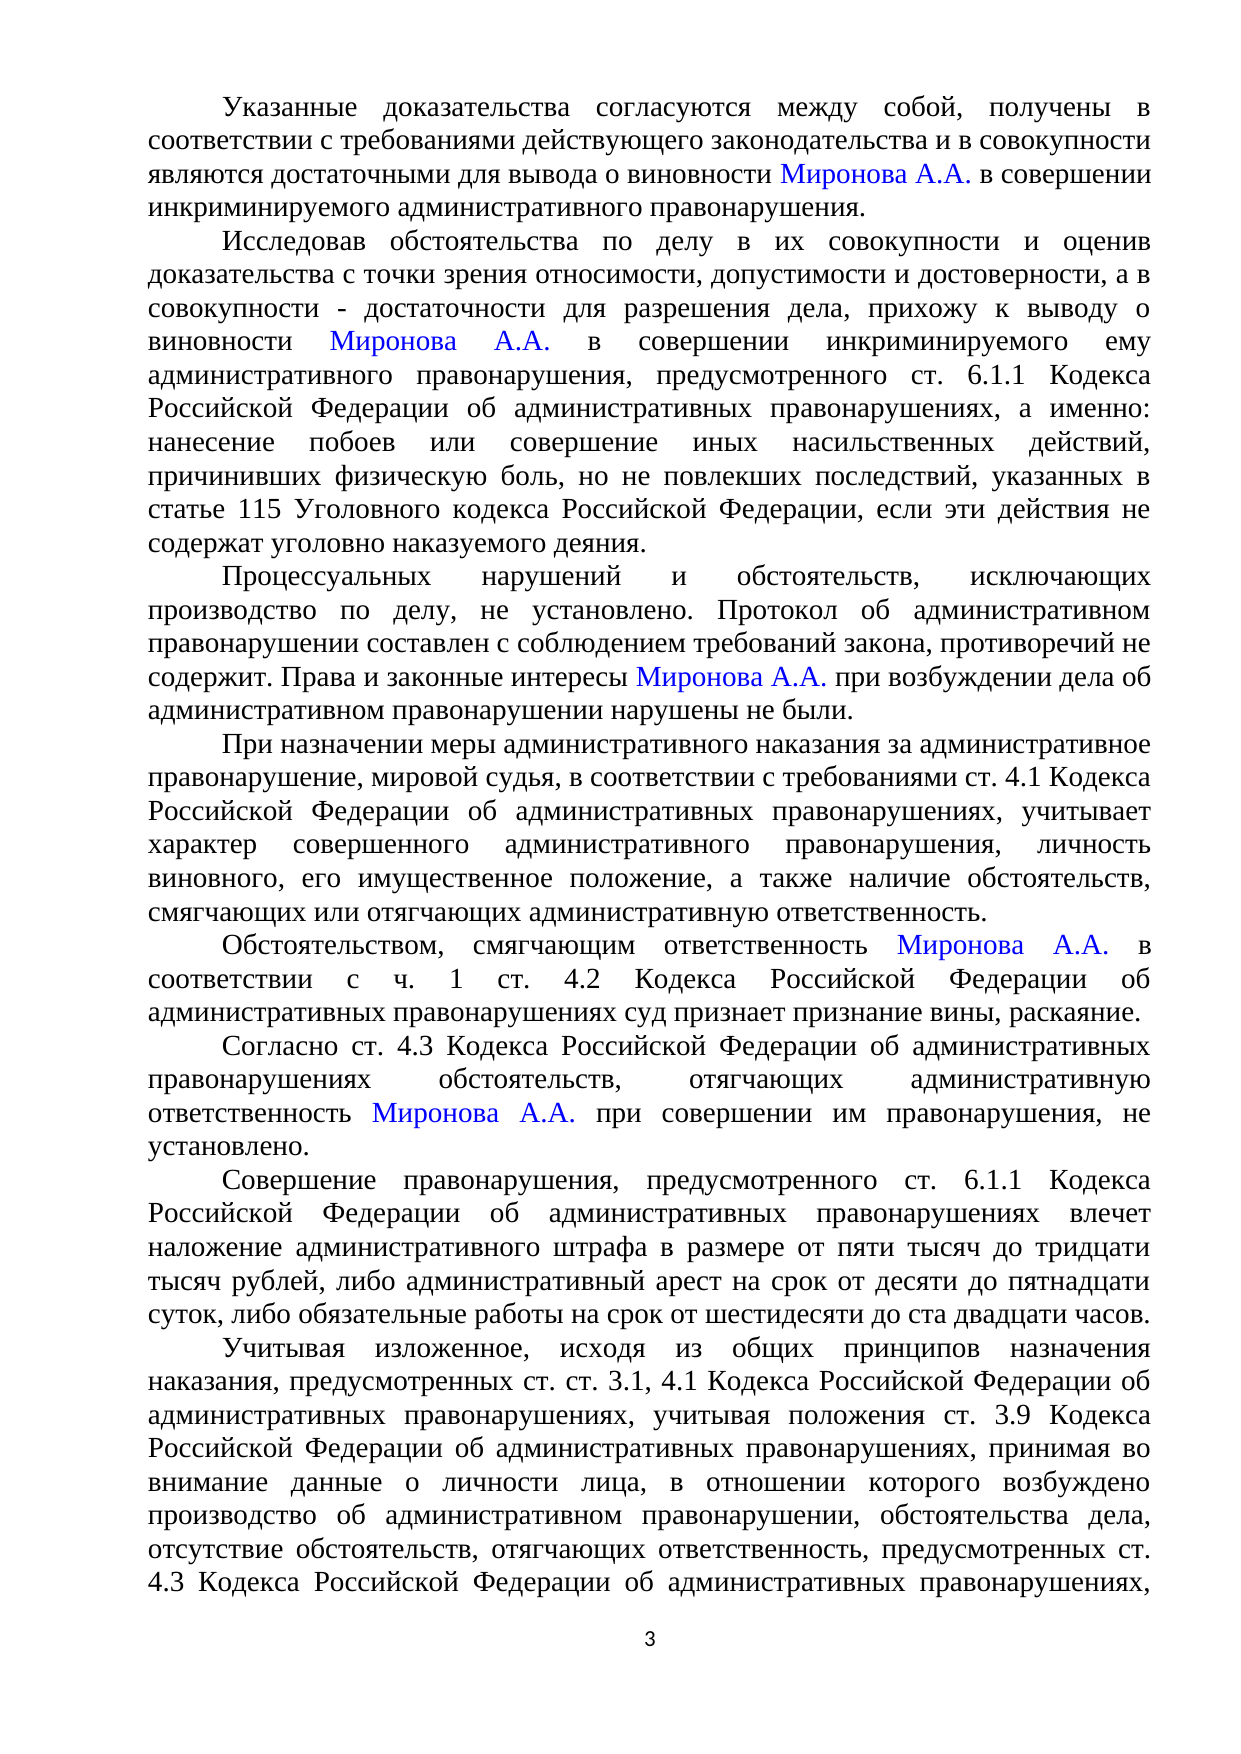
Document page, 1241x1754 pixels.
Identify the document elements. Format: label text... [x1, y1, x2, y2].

text При назначении меры административного наказания за административное правонарушение, мировой судья, в соответствии с требованиями ст. 4.1 Кодекса Российской Федерации об административных правонарушениях, учитывает характер совершенного административного правонарушения, личность виновного, его имущественное положение, а также наличие обстоятельств, смягчающих или отягчающих административную ответственность. [148, 726, 1152, 927]
text Согласно ст. 4.3 Кодекса Российской Федерации об административных правонарушениях обстоятельств, отягчающих административную ответственность Миронова А.А. при совершении им правонарушения, не установлено. [148, 1028, 1152, 1162]
text Указанные доказательства согласуются между собой, получены в соответствии с требованиями действующего законодательства и в совокупности являются достаточными для вывода о виновности Миронова А.А. в совершении инкриминируемого административного правонарушения. [148, 89, 1152, 223]
text Процессуальных нарушений и обстоятельств, исключающих производство по делу, не установлено. Протокол об административном правонарушении составлен с соблюдением требований закона, противоречий не содержит. Права и законные интересы Миронова А.А. при возбуждении дела об административном правонарушении нарушены не были. [148, 558, 1152, 726]
text Обстоятельством, смягчающим ответственность Миронова А.А. в соответствии с ч. 1 ст. 4.2 Кодекса Российской Федерации об административных правонарушениях суд признает признание вины, раскаяние. [148, 927, 1152, 1028]
text Исследовав обстоятельства по делу в их совокупности и оценив доказательства с точки зрения относимости, допустимости и достоверности, а в совокупности - достаточности для разрешения дела, прихожу к выводу о виновности Миронова А.А. в совершении инкриминируемого ему административного правонарушения, предусмотренного ст. 6.1.1 Кодекса Российской Федерации об административных правонарушениях, а именно: нанесение побоев или совершение иных насильственных действий, причинивших физическую боль, но не повлекших последствий, указанных в статье 115 Уголовного кодекса Российской Федерации, если эти действия не содержат уголовно наказуемого деяния. [148, 223, 1152, 558]
text Совершение правонарушения, предусмотренного ст. 6.1.1 Кодекса Российской Федерации об административных правонарушениях влечет наложение административного штрафа в размере от пяти тысяч до тридцати тысяч рублей, либо административный арест на срок от десяти до пятнадцати суток, либо обязательные работы на срок от шестидесяти до ста двадцати часов. [148, 1162, 1152, 1330]
